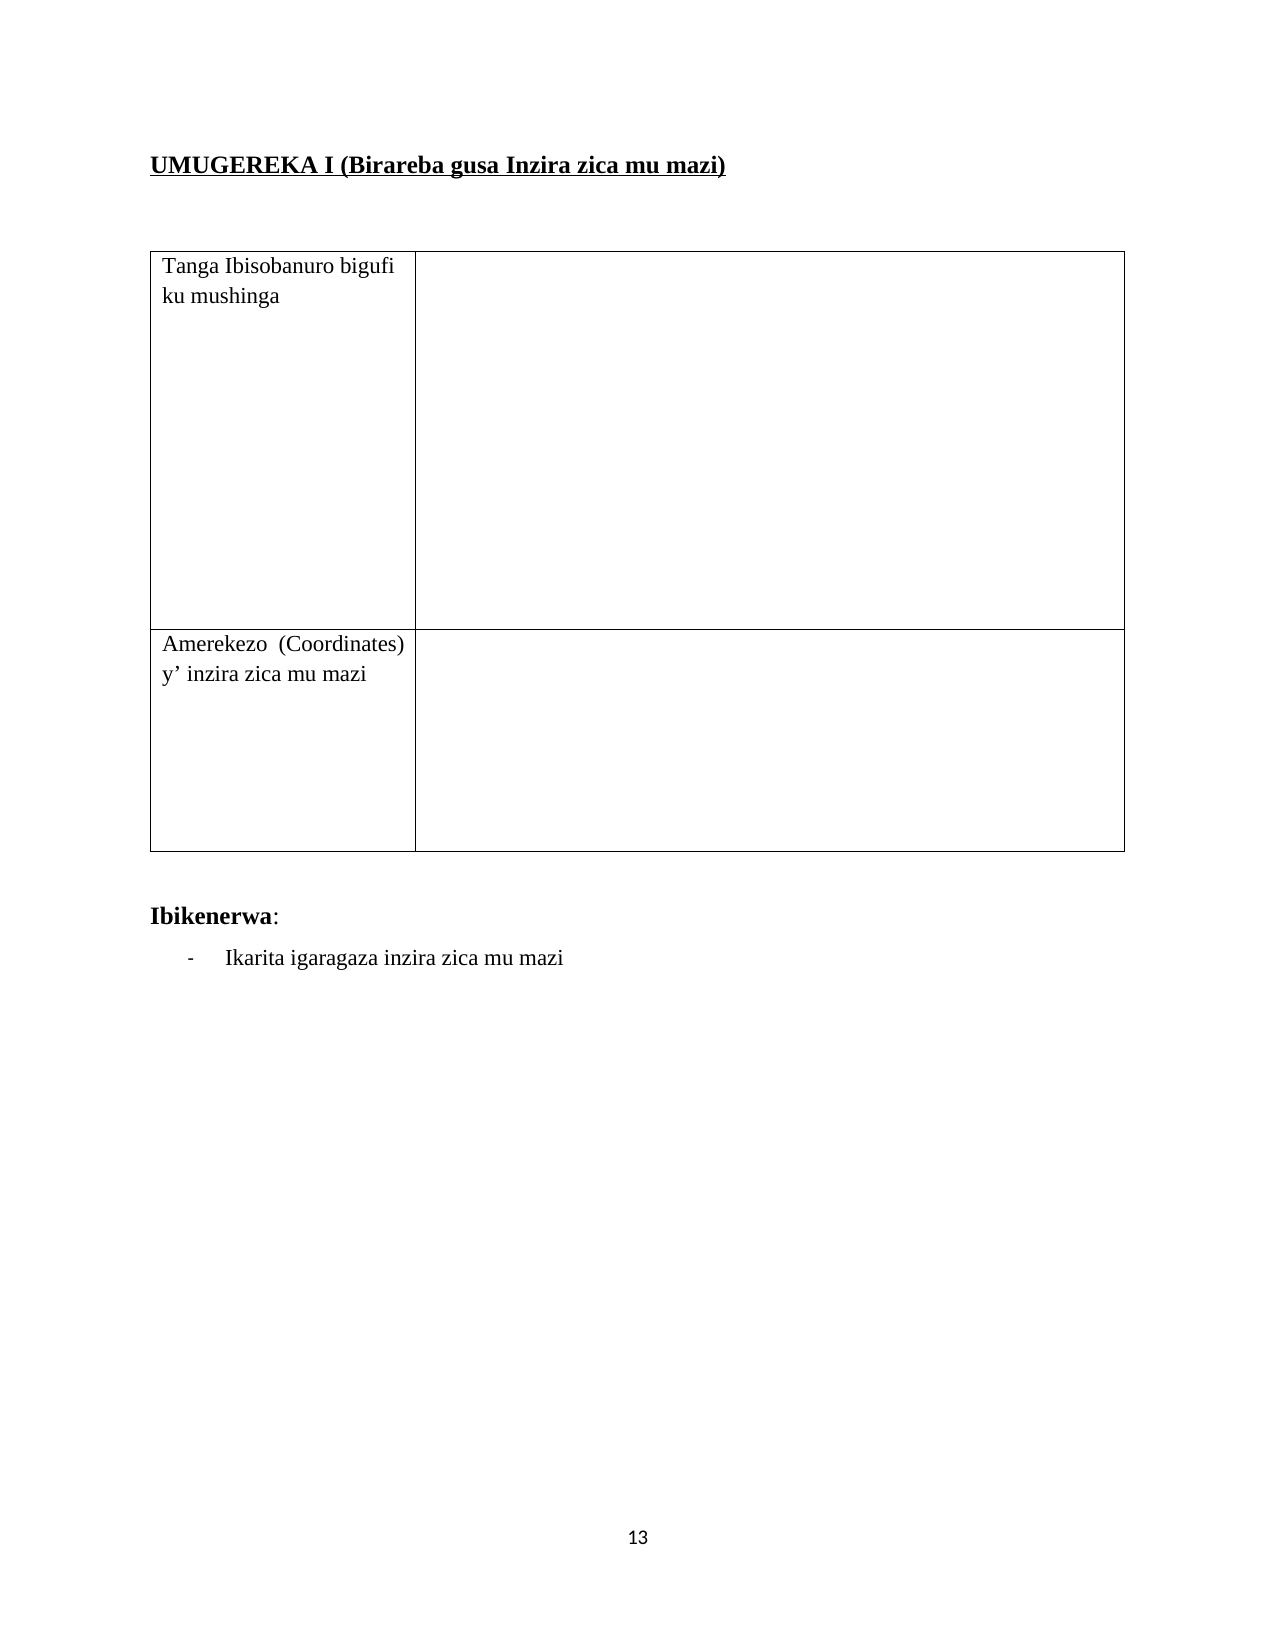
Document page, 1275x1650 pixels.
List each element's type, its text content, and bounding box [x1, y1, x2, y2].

table_cell Amerekezo (Coordinates) y’ inzira zica mu mazi [151, 630, 415, 851]
text Ibikenerwa: [150, 901, 1125, 930]
list Ikarita igaragaza inzira zica mu mazi [187, 944, 1125, 971]
table_header [416, 252, 1124, 629]
text UMUGEREKA I (Birareba gusa Inzira zica mu mazi) [150, 150, 1125, 179]
table_header Tanga Ibisobanuro bigufi ku mushinga [151, 252, 415, 629]
table_cell [416, 630, 1124, 851]
